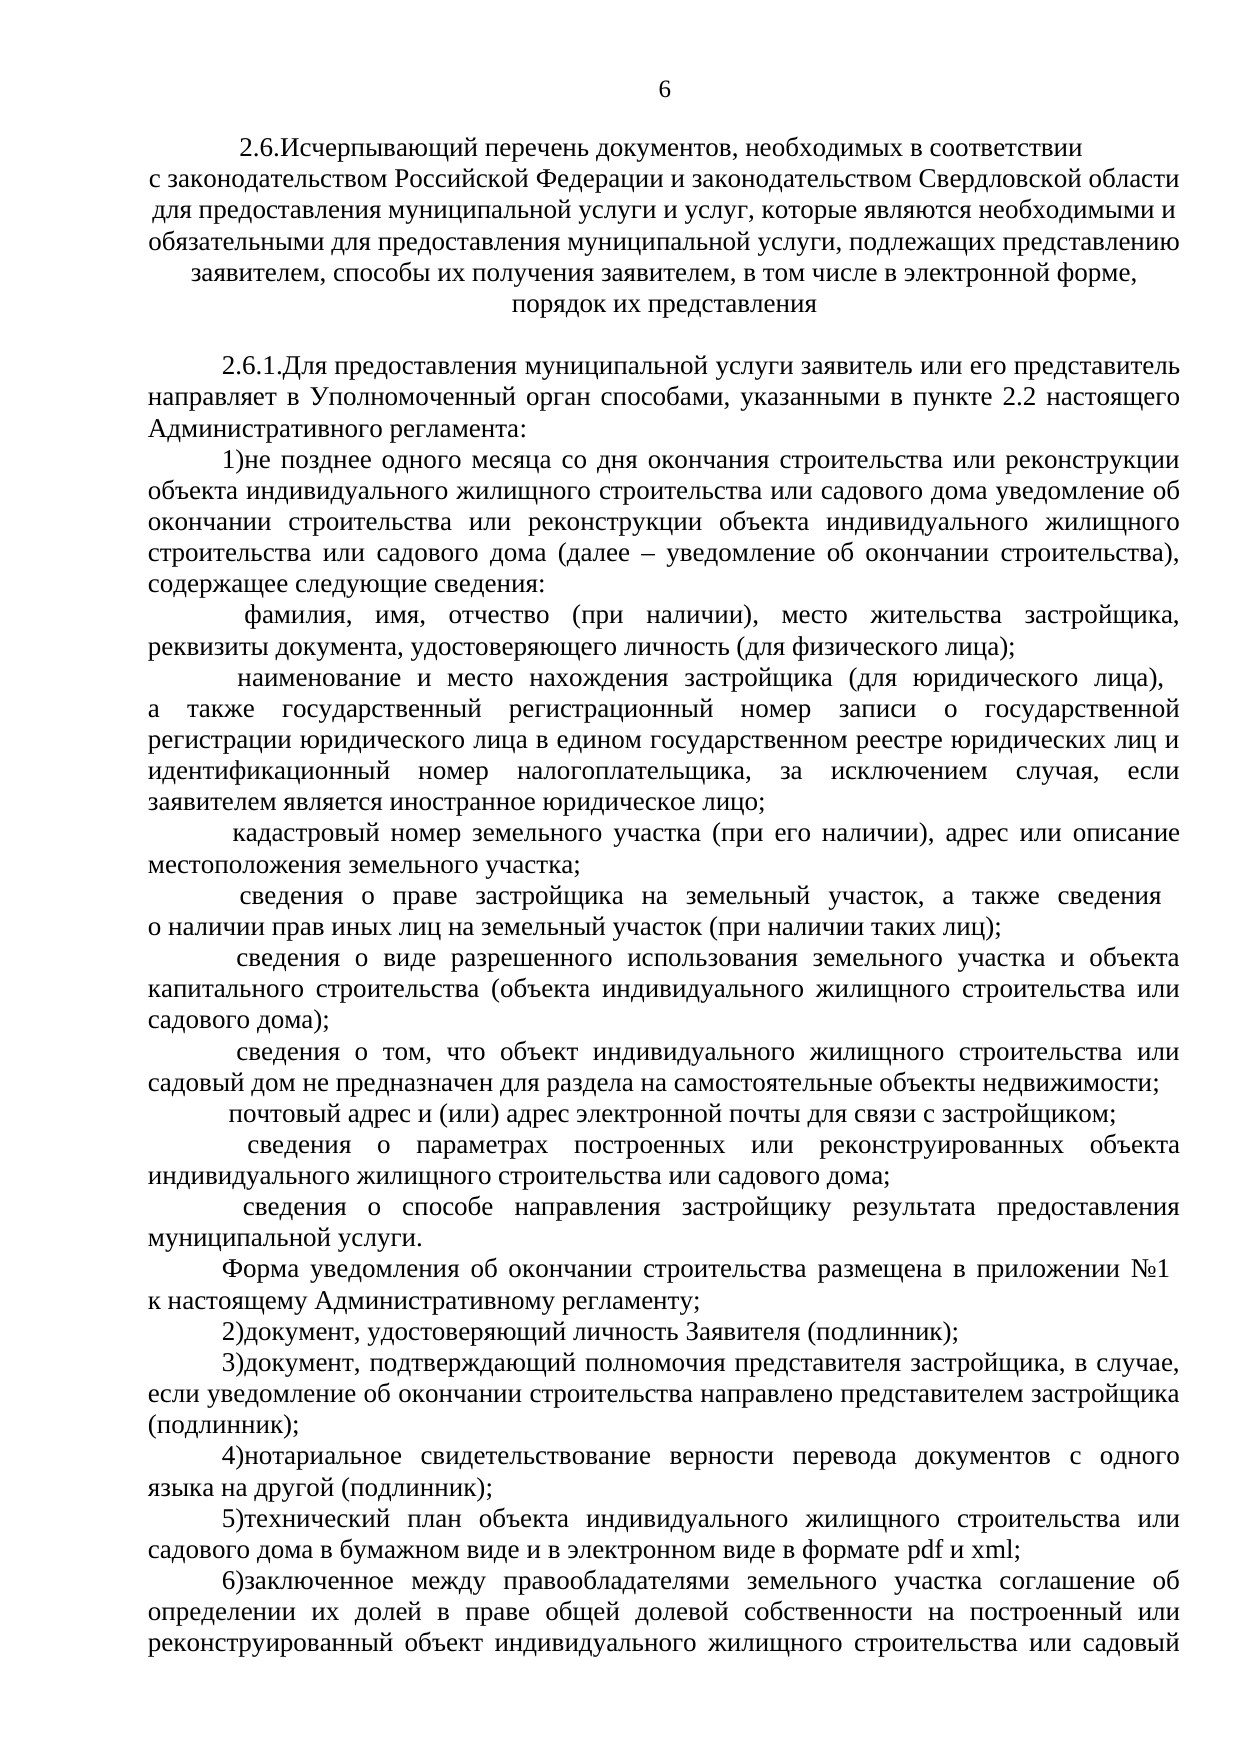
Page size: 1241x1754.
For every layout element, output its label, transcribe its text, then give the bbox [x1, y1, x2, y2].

text фамилия, имя, отчество (при наличии), место жительства застройщика, реквизиты документа, удостоверяющего личность (для физического лица); [148, 598, 1181, 661]
text сведения о способе направления застройщику результата предоставления муниципальной услуги. [148, 1190, 1181, 1253]
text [148, 1564, 1181, 1657]
text Форма уведомления об окончании строительства размещена в приложении №1 к настоящему Административному регламенту; [148, 1253, 1181, 1315]
text сведения о виде разрешенного использования земельного участка и объекта капитального строительства (объекта индивидуального жилищного строительства или садового дома); [148, 941, 1181, 1034]
text 5)технический план объекта индивидуального жилищного строительства или садового дома в бумажном виде и в электронном виде в формате pdf и xml; [148, 1502, 1181, 1564]
text наименование и место нахождения застройщика (для юридического лица), а также государственный регистрационный номер записи о государственной регистрации юридического лица в едином государственном реестре юридических лиц и идентификационный номер налогоплательщика, за исключением случая, если заявителем является иностранное юридическое лицо; [148, 661, 1181, 817]
text 2.6.Исчерпывающий перечень документов, необходимых в соответствии с законодательством Российской Федерации и законодательством Свердловской области для предоставления муниципальной услуги и услуг, которые являются необходимыми и обязательными для предоставления муниципальной услуги, подлежащих представлению заявителем, способы их получения заявителем, в том числе в электронной форме, порядок их представления [148, 131, 1181, 318]
text 3)документ, подтверждающий полномочия представителя застройщика, в случае, если уведомление об окончании строительства направлено представителем застройщика (подлинник); [148, 1346, 1181, 1439]
text сведения о том, что объект индивидуального жилищного строительства или садовый дом не предназначен для раздела на самостоятельные объекты недвижимости; [148, 1034, 1181, 1097]
text сведения о параметрах построенных или реконструированных объекта индивидуального жилищного строительства или садового дома; [148, 1128, 1181, 1190]
text 1)не позднее одного месяца со дня окончания строительства или реконструкции объекта индивидуального жилищного строительства или садового дома уведомление об окончании строительства или реконструкции объекта индивидуального жилищного строительства или садового дома (далее – уведомление об окончании строительства), содержащее следующие сведения: [148, 443, 1181, 598]
text почтовый адрес и (или) адрес электронной почты для связи с застройщиком; [148, 1097, 1181, 1128]
text 2.6.1.Для предоставления муниципальной услуги заявитель или его представитель направляет в Уполномоченный орган способами, указанными в пункте 2.2 настоящего Административного регламента: [148, 349, 1181, 443]
text сведения о праве застройщика на земельный участок, а также сведения о наличии прав иных лиц на земельный участок (при наличии таких лиц); [148, 879, 1181, 941]
text кадастровый номер земельного участка (при его наличии), адрес или описание местоположения земельного участка; [148, 817, 1181, 879]
text 4)нотариальное свидетельствование верности перевода документов с одного языка на другой (подлинник); [148, 1439, 1181, 1502]
text 2)документ, удостоверяющий личность Заявителя (подлинник); [148, 1315, 1181, 1346]
